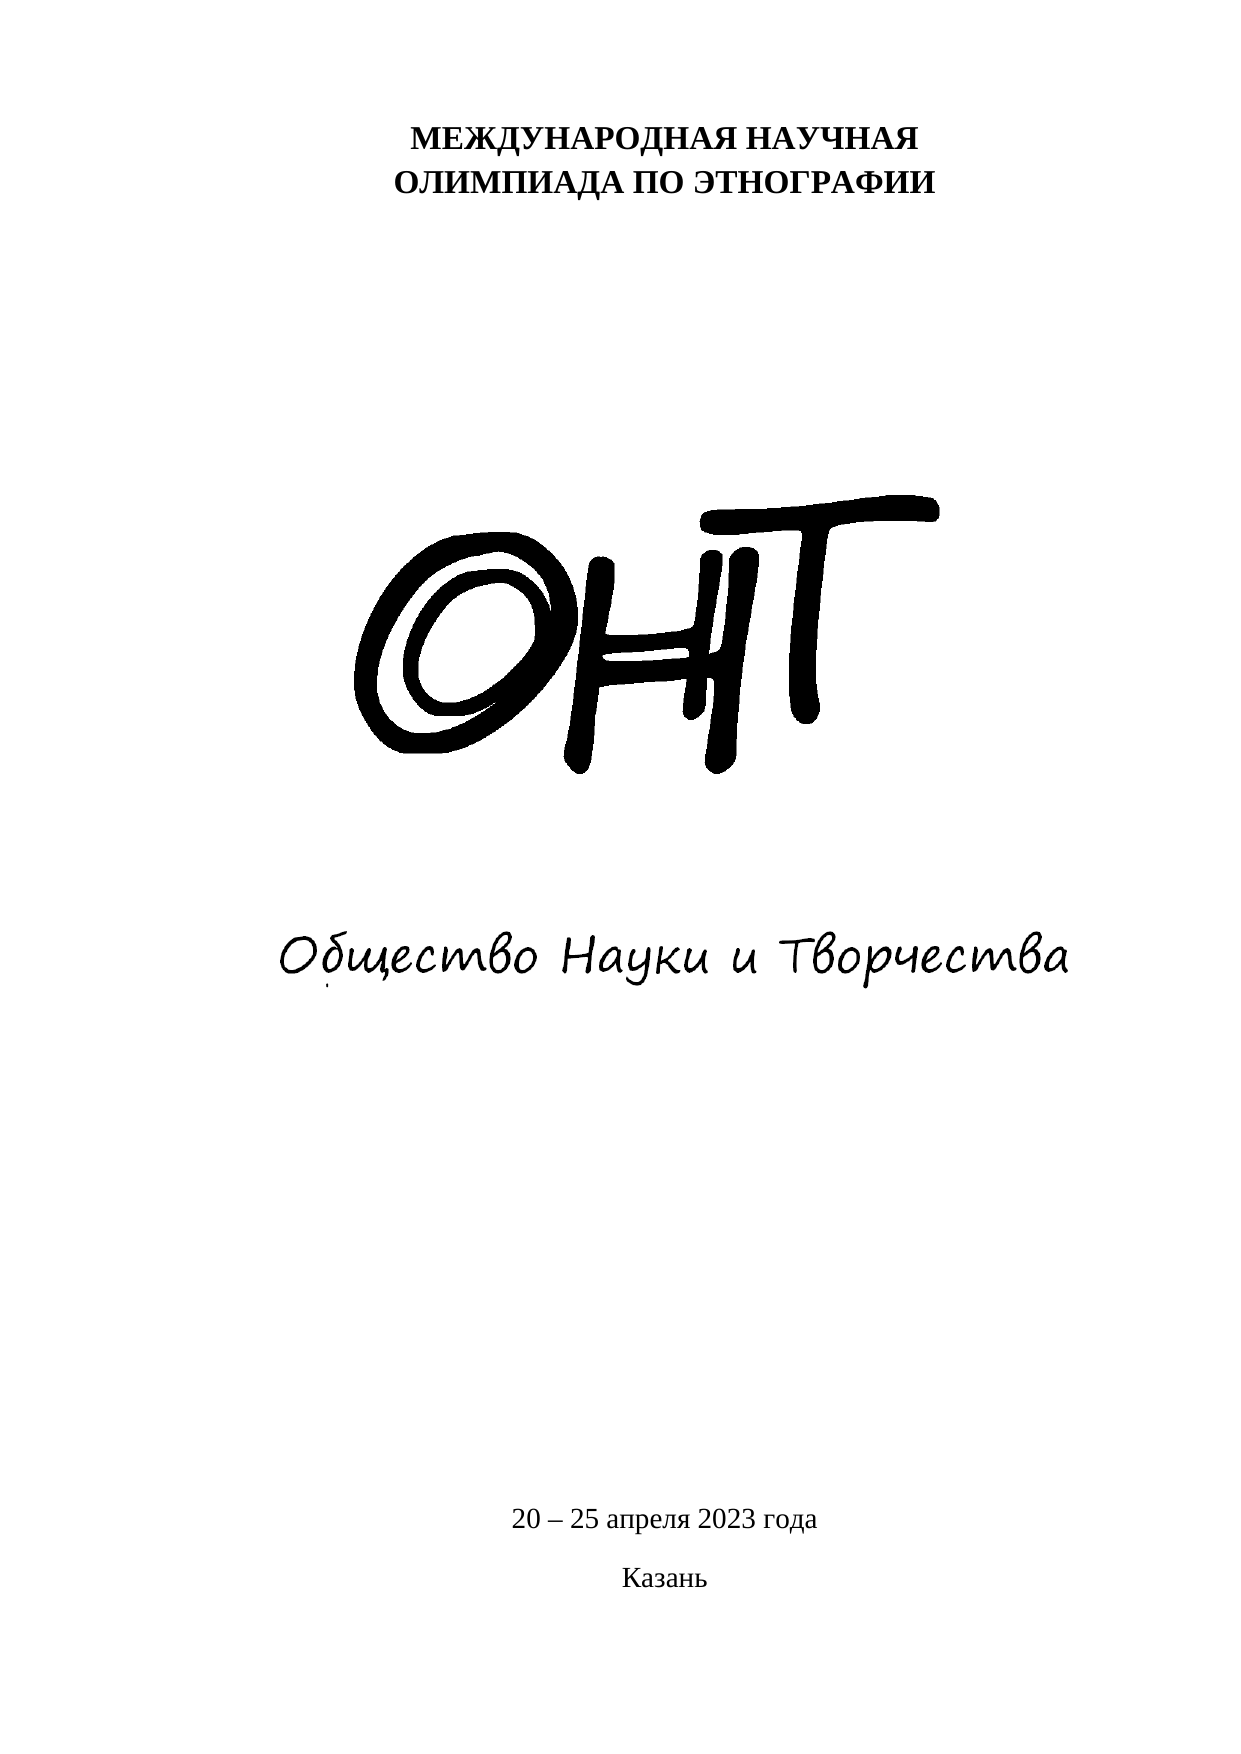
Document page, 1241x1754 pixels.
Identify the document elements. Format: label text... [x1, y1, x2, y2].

text МЕЖДУНАРОДНАЯ НАУЧНАЯ [177, 118, 1152, 156]
picture [177, 271, 1151, 1179]
text ОЛИМПИАДА ПО ЭТНОГРАФИИ [177, 162, 1152, 201]
text 20 – 25 апреля 2023 года [177, 1501, 1152, 1534]
text Казань [177, 1560, 1152, 1594]
